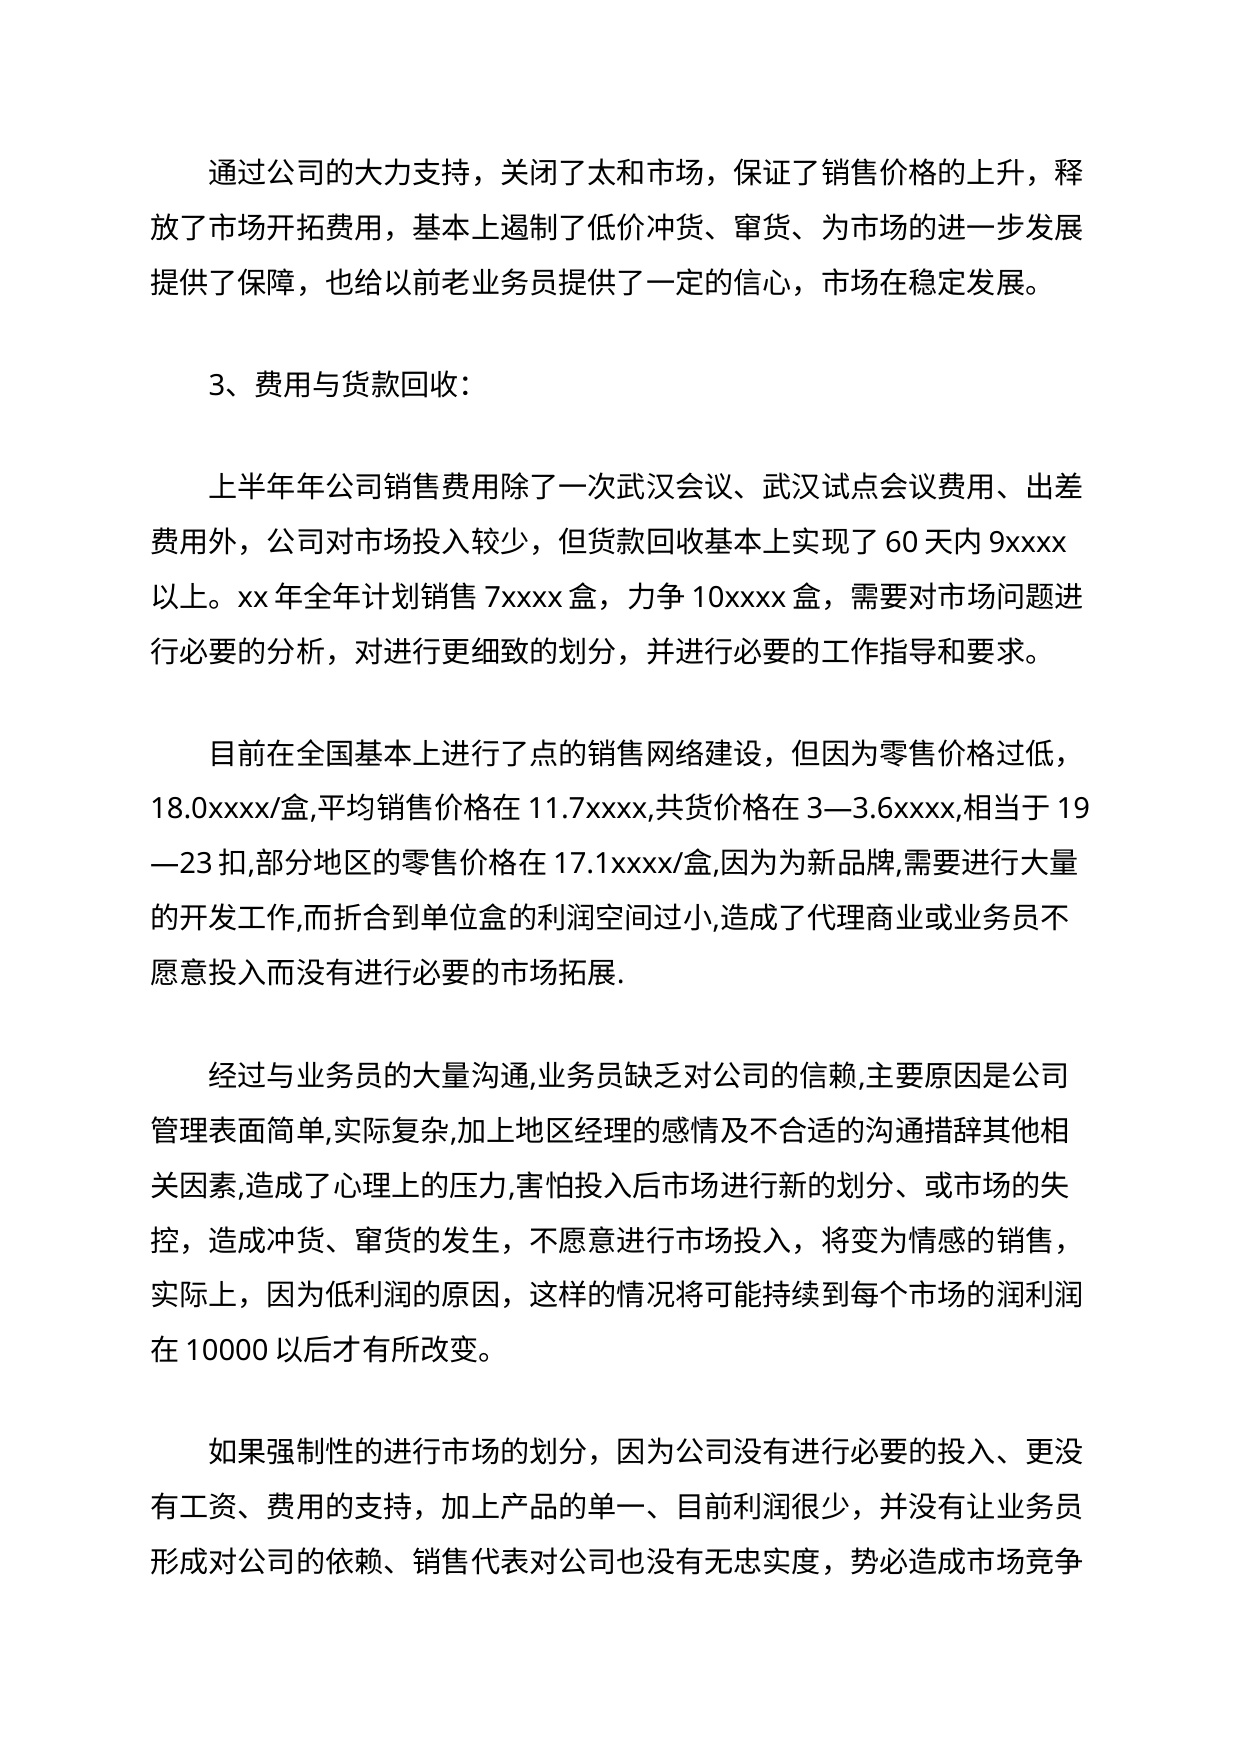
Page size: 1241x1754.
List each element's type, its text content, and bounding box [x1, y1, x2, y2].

text 目前在全国基本上进行了点的销售网络建设，但因为零售价格过低，18.0xxxx/盒,平均销售价格在11.7xxxx,共货价格在3—3.6xxxx,相当于19—23扣,部分地区的零售价格在17.1xxxx/盒,因为为新品牌,需要进行大量的开发工作,而折合到单位盒的利润空间过小,造成了代理商业或业务员不愿意投入而没有进行必要的市场拓展. [150, 730, 1090, 992]
text 通过公司的大力支持，关闭了太和市场，保证了销售价格的上升，释放了市场开拓费用，基本上遏制了低价冲货、窜货、为市场的进一步发展提供了保障，也给以前老业务员提供了一定的信心，市场在稳定发展。 [150, 150, 1090, 302]
text 经过与业务员的大量沟通,业务员缺乏对公司的信赖,主要原因是公司管理表面简单,实际复杂,加上地区经理的感情及不合适的沟通措辞其他相关因素,造成了心理上的压力,害怕投入后市场进行新的划分、或市场的失控，造成冲货、窜货的发生，不愿意进行市场投入，将变为情感的销售，实际上，因为低利润的原因，这样的情况将可能持续到每个市场的润利润在10000以后才有所改变。 [150, 1052, 1090, 1369]
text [150, 1429, 1090, 1581]
text 3、费用与货款回收： [150, 362, 1090, 404]
text 上半年年公司销售费用除了一次武汉会议、武汉试点会议费用、出差费用外，公司对市场投入较少，但货款回收基本上实现了60天内9xxxx以上。xx年全年计划销售7xxxx盒，力争10xxxx盒，需要对市场问题进行必要的分析，对进行更细致的划分，并进行必要的工作指导和要求。 [150, 463, 1090, 671]
